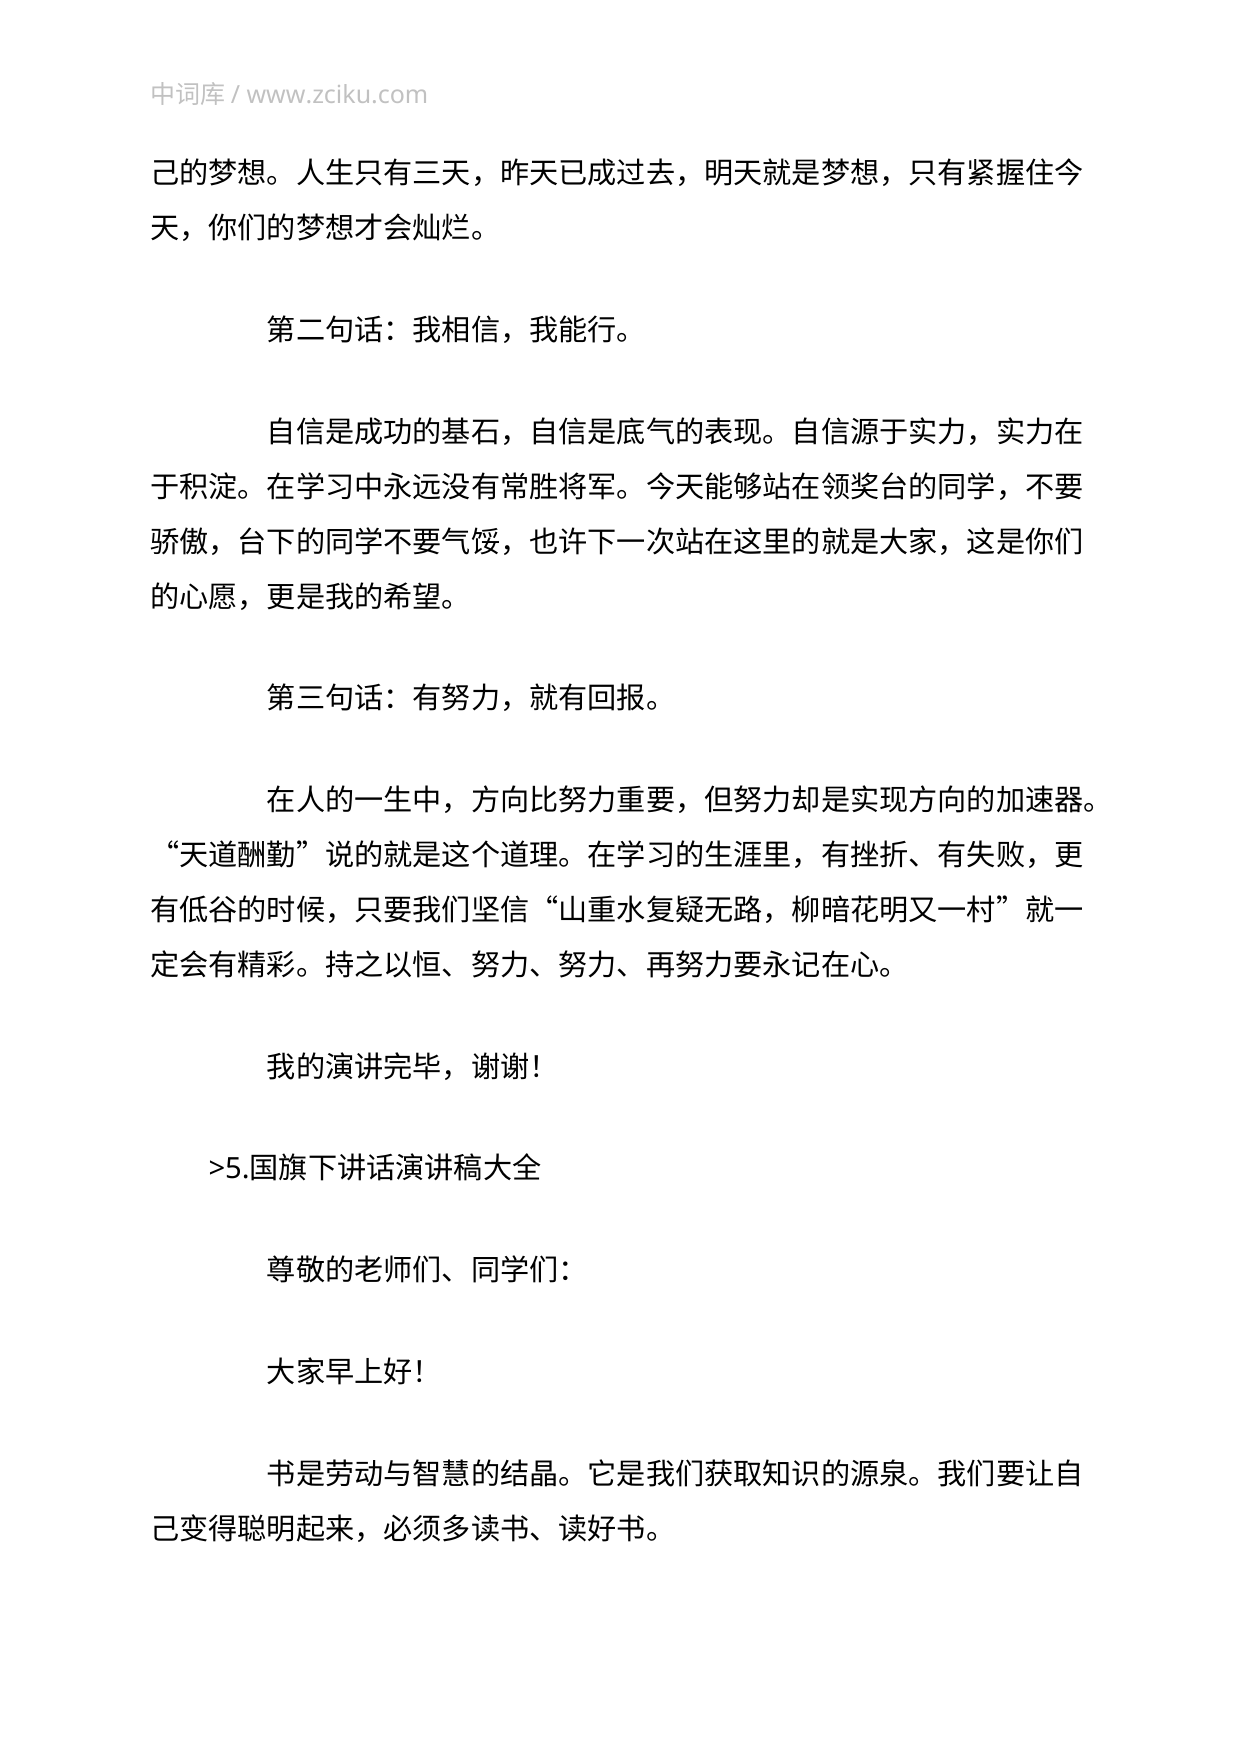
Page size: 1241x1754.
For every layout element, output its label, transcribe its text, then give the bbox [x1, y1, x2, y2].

text 尊敬的老师们、同学们： [150, 1247, 1090, 1289]
text 自信是成功的基石，自信是底气的表现。自信源于实力，实力在于积淀。在学习中永远没有常胜将军。今天能够站在领奖台的同学，不要骄傲，台下的同学不要气馁，也许下一次站在这里的就是大家，这是你们的心愿，更是我的希望。 [150, 408, 1090, 615]
text 大家早上好！ [150, 1349, 1090, 1391]
text 在人的一生中，方向比努力重要，但努力却是实现方向的加速器。“天道酬勤”说的就是这个道理。在学习的生涯里，有挫折、有失败，更有低谷的时候，只要我们坚信“山重水复疑无路，柳暗花明又一村”就一定会有精彩。持之以恒、努力、努力、再努力要永记在心。 [150, 777, 1090, 984]
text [150, 150, 1090, 247]
text >5.国旗下讲话演讲稿大全 [150, 1145, 1090, 1187]
text 第三句话：有努力，就有回报。 [150, 675, 1090, 717]
text 我的演讲完毕，谢谢！ [150, 1043, 1090, 1085]
text 书是劳动与智慧的结晶。它是我们获取知识的源泉。我们要让自己变得聪明起来，必须多读书、读好书。 [150, 1450, 1090, 1548]
text 第二句话：我相信，我能行。 [150, 307, 1090, 349]
